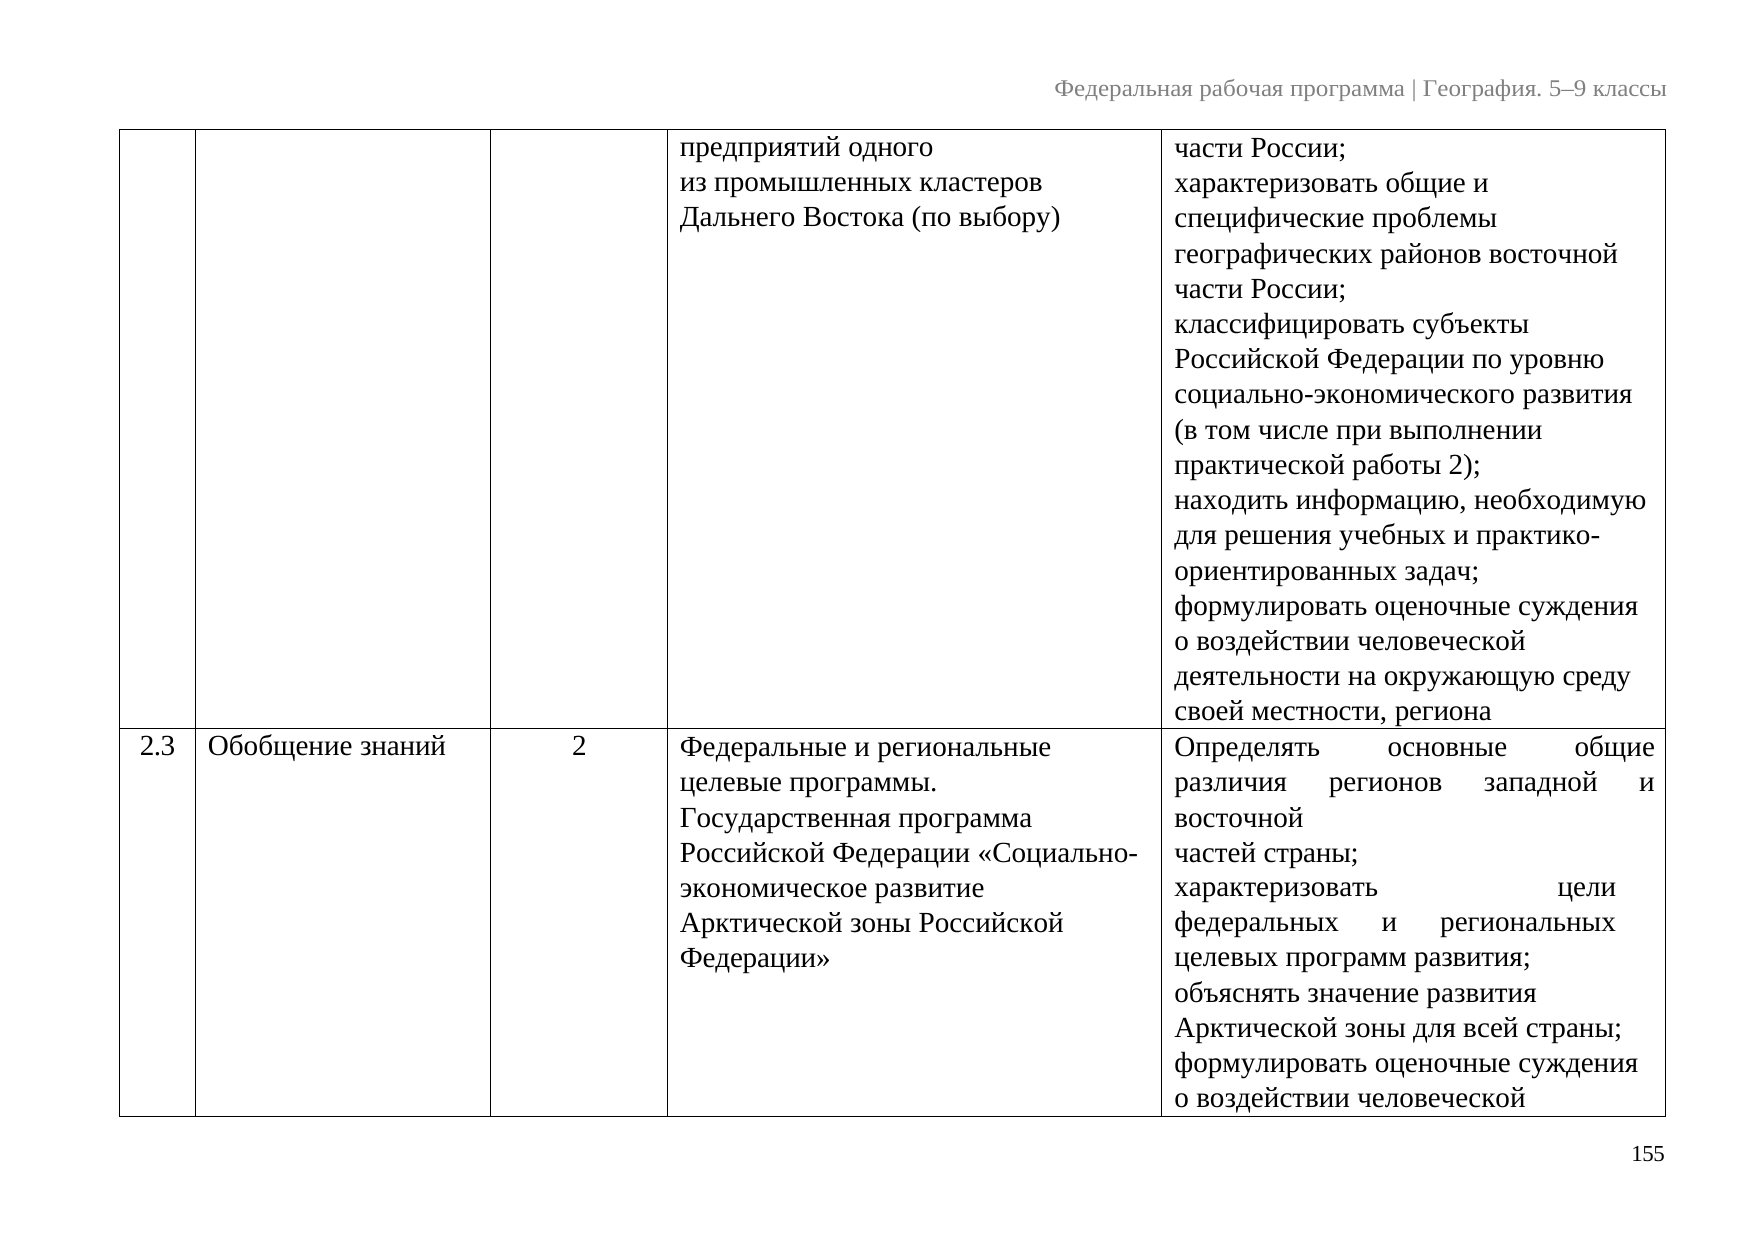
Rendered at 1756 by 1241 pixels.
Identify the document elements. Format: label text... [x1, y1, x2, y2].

table_cell 2 [491, 729, 667, 1116]
table_header [120, 130, 195, 728]
table_header [196, 130, 490, 728]
table_header предприятий одного из промышленных кластеров Дальнего Востока (по выбору) [668, 130, 1161, 728]
table_header части России; характеризовать общие и специфические проблемы географических районов восточной части России; классифицировать субъекты Российской Федерации по уровню социально-экономического развития (в том числе при выполнении практической работы 2); находить информацию, необходимую для решения учебных и практико- ориентированных задач; формулировать оценочные суждения о воздействии человеческой деятельности на окружающую среду своей местности, региона [1162, 130, 1665, 728]
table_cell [1162, 729, 1665, 1116]
table_cell Обобщение знаний [196, 729, 490, 1116]
table_cell 2.3 [120, 729, 195, 1116]
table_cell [668, 729, 1161, 1116]
table_header [491, 130, 667, 728]
